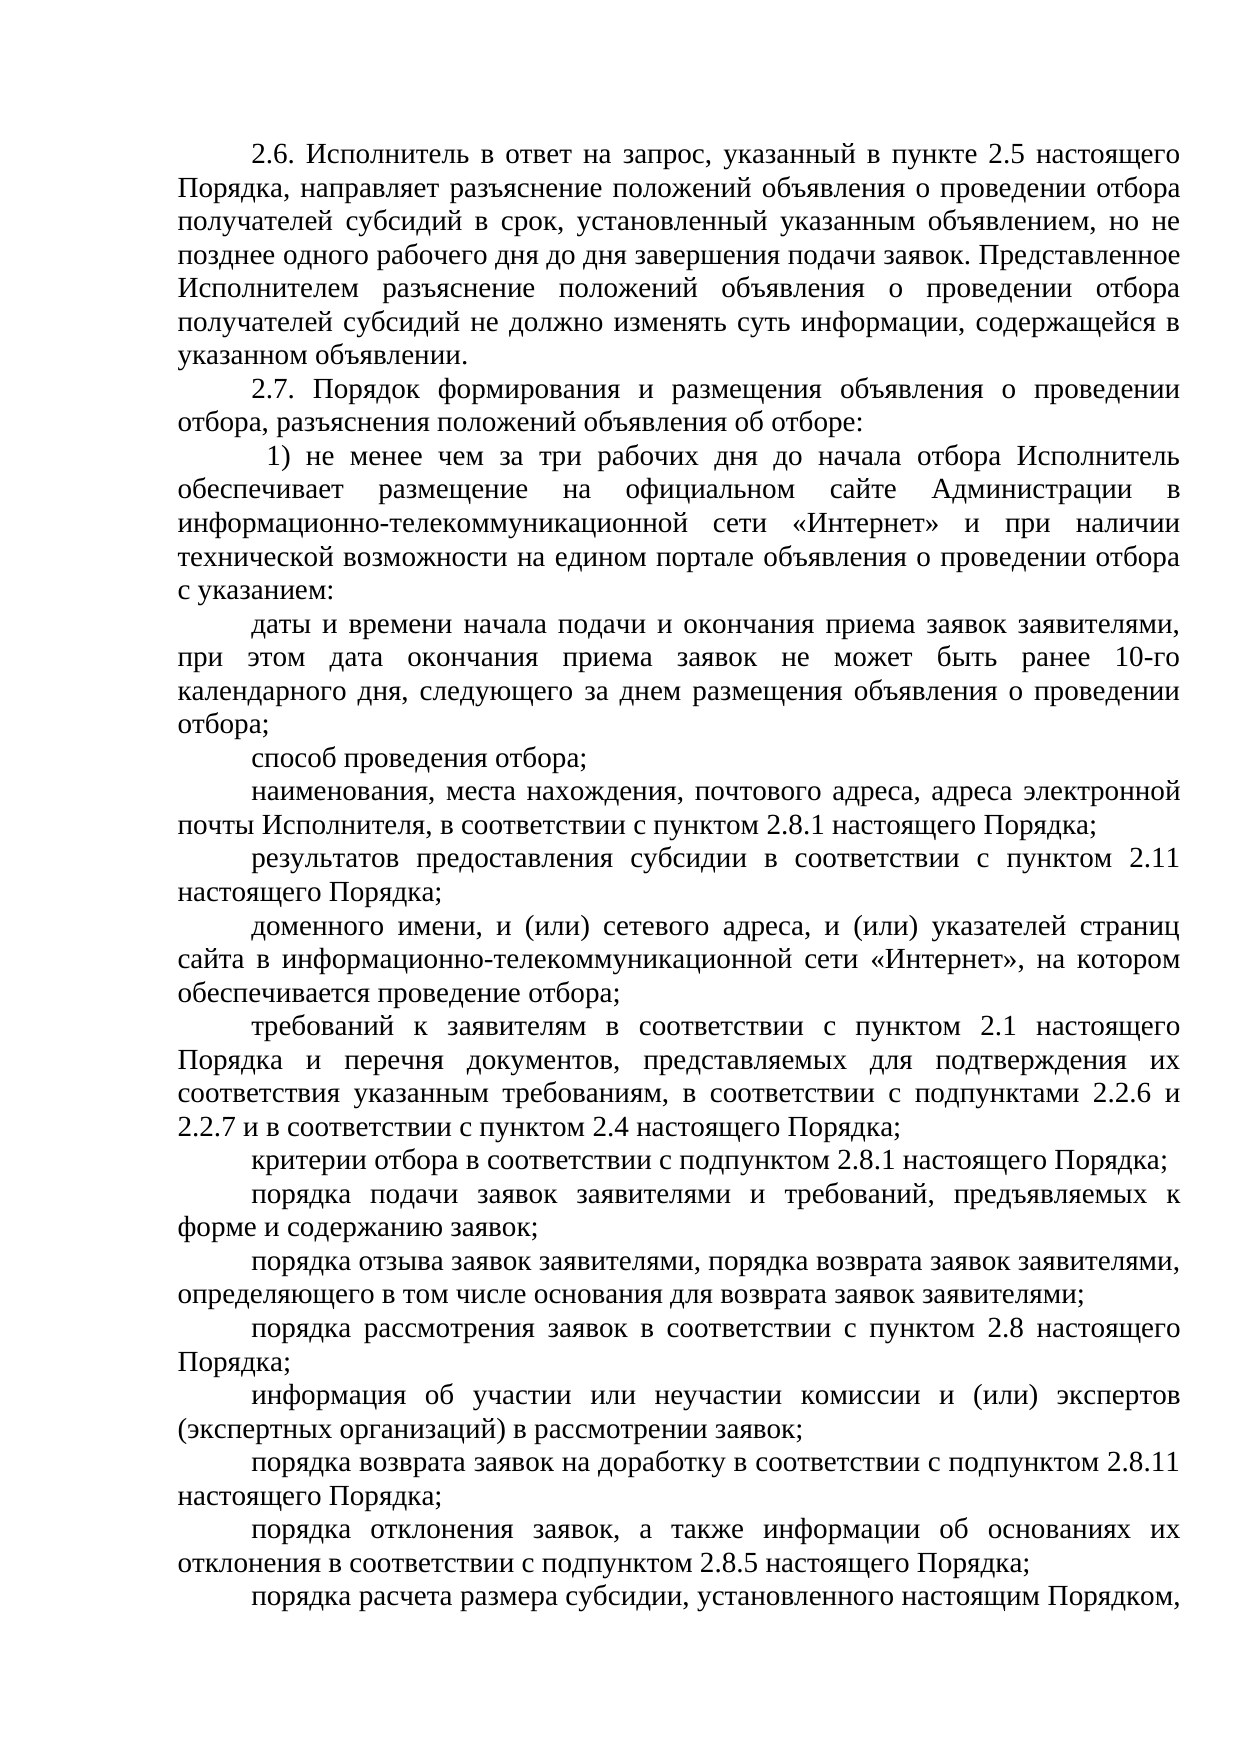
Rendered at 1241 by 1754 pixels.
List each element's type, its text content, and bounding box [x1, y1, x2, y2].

text порядка отзыва заявок заявителями, порядка возврата заявок заявителями, определяющего в том числе основания для возврата заявок заявителями; [177, 1243, 1181, 1310]
text доменного имени, и (или) сетевого адреса, и (или) указателей страниц сайта в информационно-телекоммуникационной сети «Интернет», на котором обеспечивается проведение отбора; [177, 908, 1181, 1008]
text порядка возврата заявок на доработку в соответствии с подпунктом 2.8.11 настоящего Порядка; [177, 1444, 1181, 1511]
text результатов предоставления субсидии в соответствии с пунктом 2.11 настоящего Порядка; [177, 841, 1181, 908]
text даты и времени начала подачи и окончания приема заявок заявителями, при этом дата окончания приема заявок не может быть ранее 10-го календарного дня, следующего за днем размещения объявления о проведении отбора; [177, 606, 1181, 740]
text информация об участии или неучастии комиссии и (или) экспертов (экспертных организаций) в рассмотрении заявок; [177, 1377, 1181, 1444]
text порядка отклонения заявок, а также информации об основаниях их отклонения в соответствии с подпунктом 2.8.5 настоящего Порядка; [177, 1511, 1181, 1578]
text критерии отбора в соответствии с подпунктом 2.8.1 настоящего Порядка; [177, 1142, 1181, 1176]
text требований к заявителям в соответствии с пунктом 2.1 настоящего Порядка и перечня документов, представляемых для подтверждения их соответствия указанным требованиям, в соответствии с подпунктами 2.2.6 и 2.2.7 и в соответствии с пунктом 2.4 настоящего Порядка; [177, 1008, 1181, 1142]
text порядка подачи заявок заявителями и требований, предъявляемых к форме и содержанию заявок; [177, 1176, 1181, 1243]
text наименования, места нахождения, почтового адреса, адреса электронной почты Исполнителя, в соответствии с пунктом 2.8.1 настоящего Порядка; [177, 773, 1181, 841]
text 2.6. Исполнитель в ответ на запрос, указанный в пункте 2.5 настоящего Порядка, направляет разъяснение положений объявления о проведении отбора получателей субсидий в срок, установленный указанным объявлением, но не позднее одного рабочего дня до дня завершения подачи заявок. Представленное Исполнителем разъяснение положений объявления о проведении отбора получателей субсидий не должно изменять суть информации, содержащейся в указанном объявлении. [177, 136, 1181, 371]
text 1) не менее чем за три рабочих дня до начала отбора Исполнитель обеспечивает размещение на официальном сайте Администрации в информационно-телекоммуникационной сети «Интернет» и при наличии технической возможности на едином портале объявления о проведении отбора с указанием: [177, 438, 1181, 606]
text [177, 1578, 1181, 1612]
text способ проведения отбора; [177, 740, 1181, 773]
text порядка рассмотрения заявок в соответствии с пунктом 2.8 настоящего Порядка; [177, 1310, 1181, 1377]
text 2.7. Порядок формирования и размещения объявления о проведении отбора, разъяснения положений объявления об отборе: [177, 371, 1181, 438]
